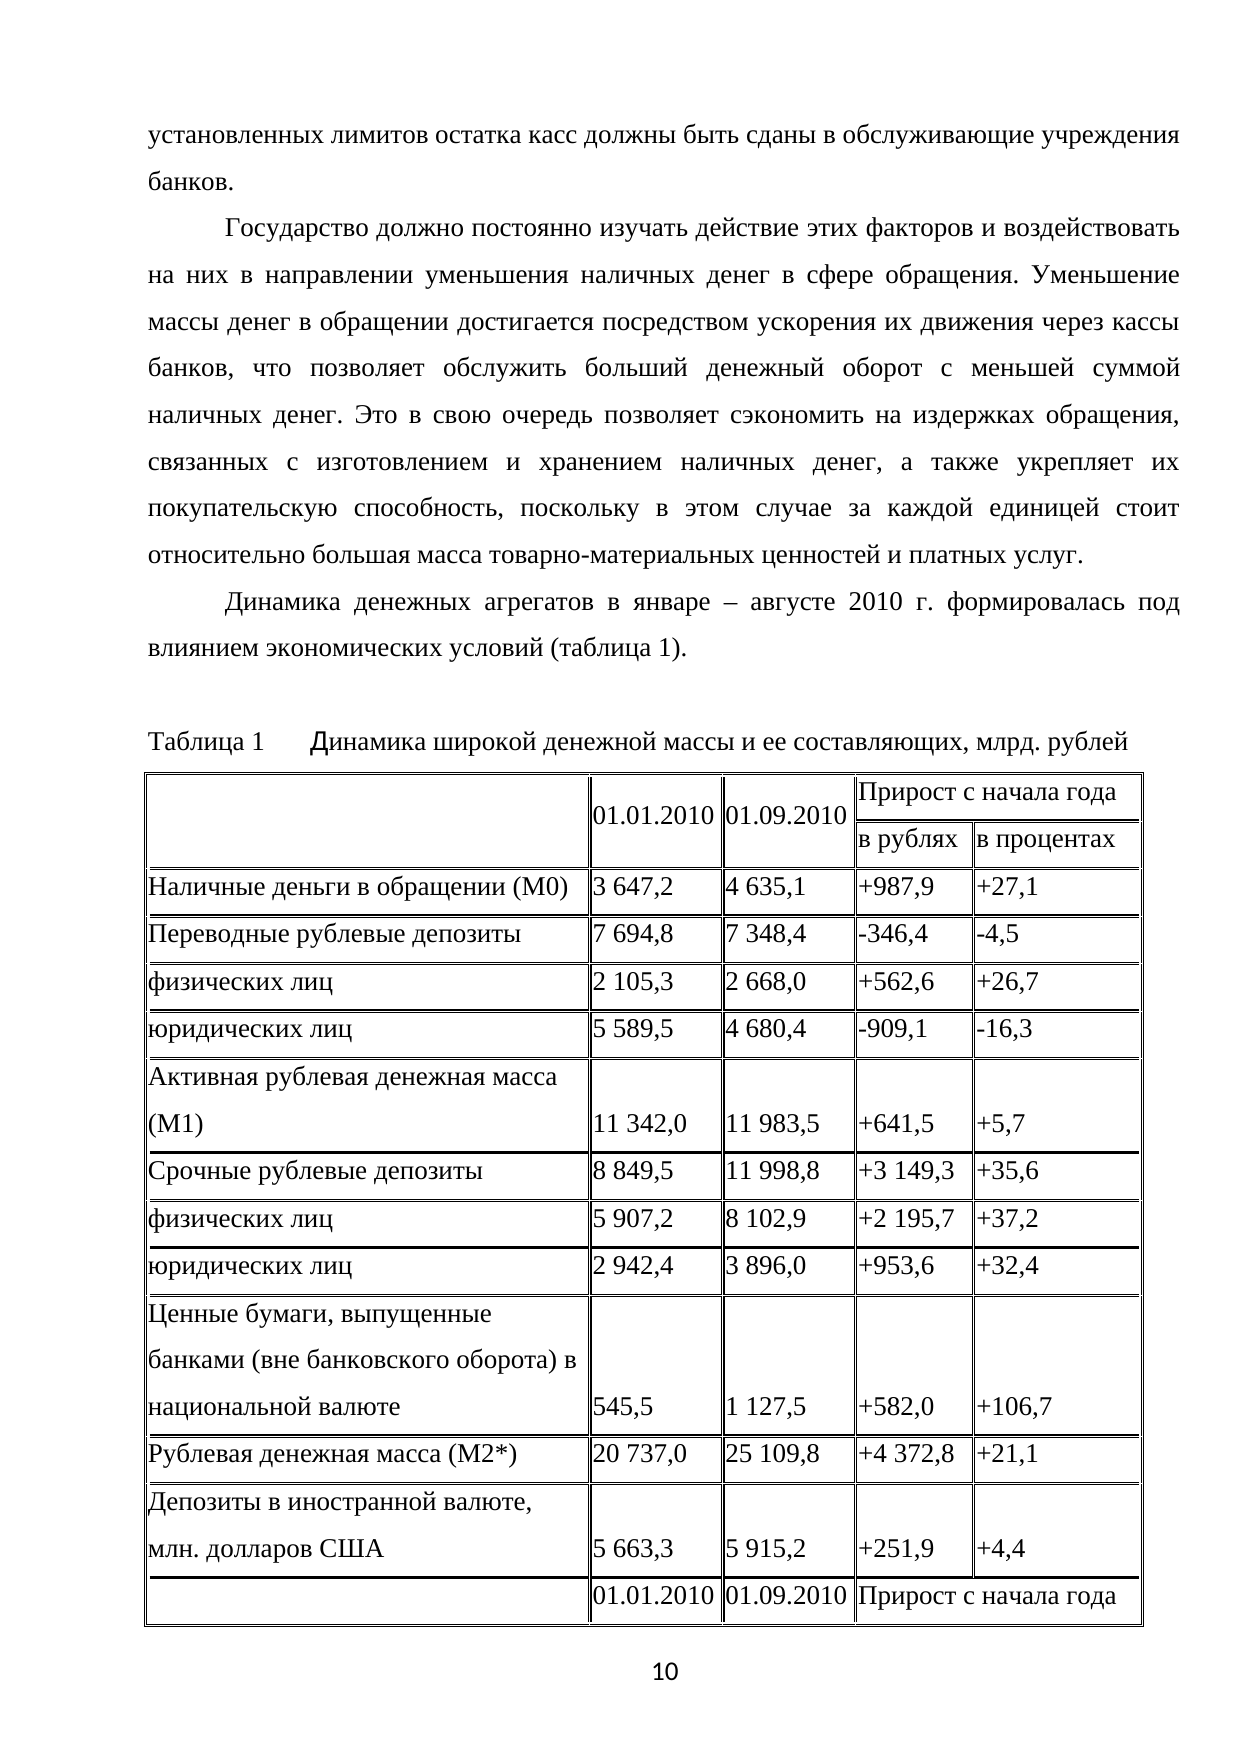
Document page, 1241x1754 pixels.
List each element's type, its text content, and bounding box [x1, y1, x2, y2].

table_cell +106,7 [975, 1294, 1141, 1434]
table_cell 11 998,8 [725, 1154, 854, 1198]
text Динамика денежных агрегатов в январе – августе 2010 г. формировалась под влиянием экономических условий (таблица 1). [148, 585, 1181, 663]
text Таблица 1 Динамика широкой денежной массы и ее составляющих, млрд. рублей [148, 678, 1181, 756]
table_cell юридических лиц [147, 1246, 588, 1293]
table_cell 2 668,0 [725, 965, 854, 1009]
table_cell [147, 1576, 590, 1623]
table_cell +32,4 [975, 1246, 1141, 1293]
table_cell 01.01.2010 [590, 1576, 723, 1623]
table_cell Активная рублевая денежная масса (М1) [145, 1057, 590, 1151]
table_cell 01.09.2010 [723, 1579, 856, 1623]
table_cell 4 680,4 [725, 1013, 854, 1057]
table_cell +953,6 [857, 1249, 972, 1293]
table_header 01.01.2010 [590, 773, 723, 867]
table_cell +4,4 [974, 1482, 1142, 1576]
table_cell +641,5 [857, 1060, 972, 1151]
table_cell 2 105,3 [592, 965, 721, 1009]
table_cell +251,9 [857, 1485, 972, 1576]
table_cell Прирост с начала года [856, 1576, 1141, 1623]
table_cell 5 589,5 [592, 1013, 721, 1057]
table_cell 5 663,3 [592, 1485, 721, 1576]
table_cell в рублях [857, 823, 972, 867]
table_header 01.09.2010 [723, 775, 856, 867]
table_header Прирост с начала года [856, 775, 1141, 819]
table_cell 8 849,5 [592, 1154, 721, 1198]
table_cell 11 342,0 [592, 1060, 721, 1151]
table_cell 11 983,5 [725, 1060, 854, 1151]
table_cell +3 149,3 [857, 1154, 972, 1198]
table_cell 3 896,0 [725, 1249, 854, 1293]
table_cell -909,1 [857, 1013, 972, 1057]
table_cell +987,9 [857, 870, 972, 914]
table_cell -346,4 [857, 918, 972, 962]
table_cell 20 737,0 [592, 1438, 721, 1482]
table_cell +26,7 [974, 962, 1142, 1009]
table_cell +582,0 [857, 1297, 972, 1434]
table_cell -4,5 [975, 914, 1141, 962]
table_cell 545,5 [592, 1297, 721, 1434]
table_cell +2 195,7 [857, 1202, 972, 1246]
table_cell 4 635,1 [725, 870, 854, 914]
table_cell -16,3 [975, 1009, 1141, 1057]
table_cell Депозиты в иностранной валюте, млн. долларов США [145, 1482, 590, 1576]
table_cell 3 647,2 [592, 870, 721, 914]
table_cell 7 348,4 [725, 918, 854, 962]
table_cell +37,2 [975, 1199, 1141, 1246]
table_cell +4 372,8 [857, 1438, 972, 1482]
text Государство должно постоянно изучать действие этих факторов и воздействовать на них в направлении уменьшения наличных денег в сфере обращения. Уменьшение массы денег в обращении достигается посредством ускорения их движения через кассы банков, что позволяет обслужить больший денежный оборот с меньшей суммой наличных денег. Это в свою очередь позволяет сэкономить на издержках обращения, связанных с изготовлением и хранением наличных денег, а также укрепляет их покупательскую способность, поскольку в этом случае за каждой единицей стоит относительно большая масса товарно-материальных ценностей и платных услуг. [148, 211, 1181, 569]
table_cell +35,6 [975, 1151, 1141, 1198]
table_cell +21,1 [975, 1434, 1141, 1482]
table_cell 5 915,2 [725, 1485, 854, 1576]
table_cell Переводные рублевые депозиты [147, 914, 588, 962]
table_cell 25 109,8 [725, 1438, 854, 1482]
table_cell 7 694,8 [592, 918, 721, 962]
table_cell Рублевая денежная масса (М2*) [147, 1434, 588, 1482]
table_cell юридических лиц [147, 1009, 588, 1057]
table_cell физических лиц [147, 1199, 588, 1246]
table_cell физических лиц [145, 962, 590, 1009]
table_cell Наличные деньги в обращении (М0) [145, 867, 590, 914]
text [148, 118, 1181, 196]
table_cell 1 127,5 [725, 1297, 854, 1434]
table_cell 2 942,4 [592, 1249, 721, 1293]
table_cell +27,1 [974, 867, 1142, 914]
table_cell в процентах [975, 819, 1141, 867]
table_cell +5,7 [974, 1057, 1142, 1151]
table_cell Срочные рублевые депозиты [147, 1151, 588, 1198]
table_cell 8 102,9 [725, 1202, 854, 1246]
table_header [145, 773, 590, 867]
table_cell 5 907,2 [592, 1202, 721, 1246]
table_cell Ценные бумаги, выпущенные банками (вне банковского оборота) в национальной валюте [147, 1294, 588, 1434]
table_cell +562,6 [857, 965, 972, 1009]
